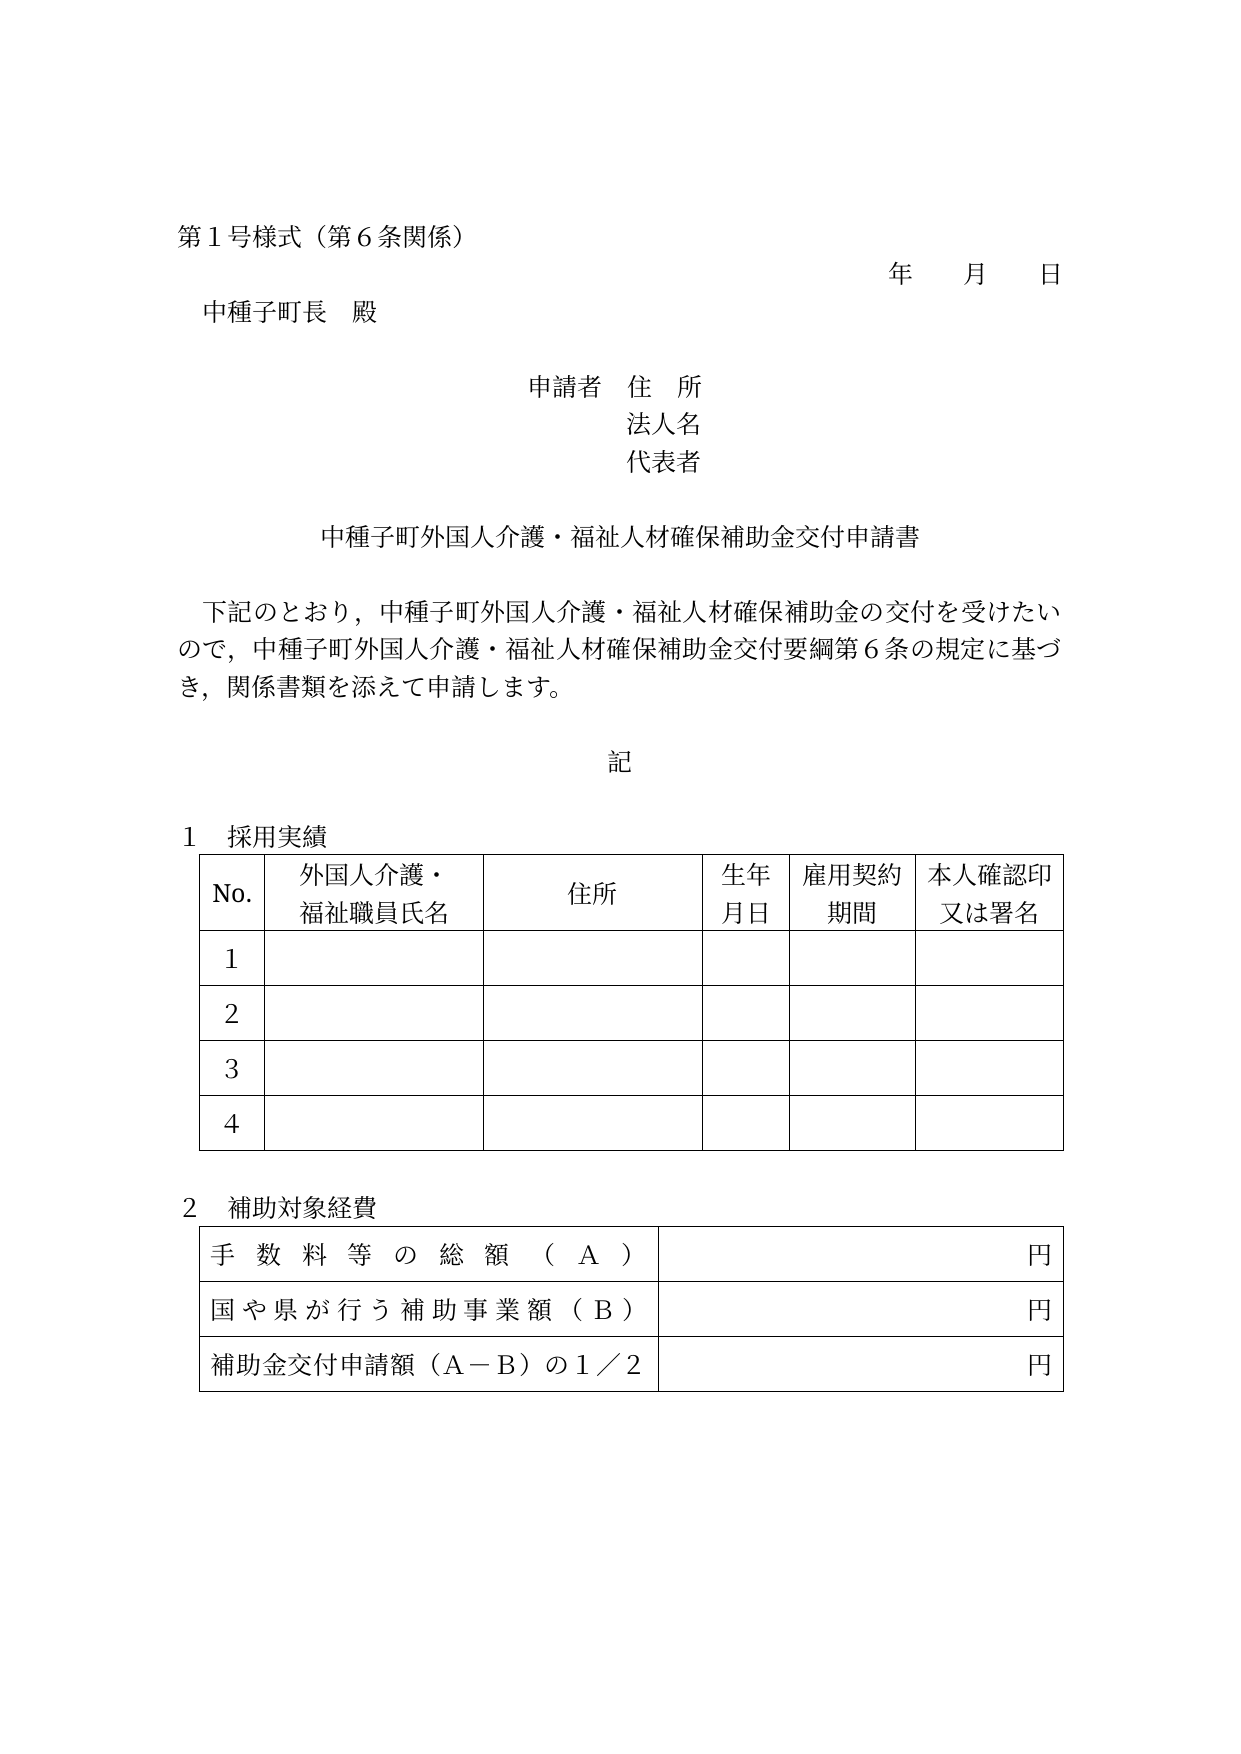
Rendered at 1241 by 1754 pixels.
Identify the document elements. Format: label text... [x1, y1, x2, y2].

table_cell [484, 986, 702, 1040]
table_cell ３ [200, 1041, 264, 1095]
table_cell [265, 986, 483, 1040]
table_cell [703, 931, 789, 985]
table_cell 円 [659, 1282, 1063, 1336]
text 中種子町長 殿 [177, 292, 1063, 329]
table_header 住所 [484, 855, 702, 930]
text 記 [177, 742, 1063, 779]
table_cell [484, 931, 702, 985]
text 申請者 住 所 [527, 367, 1063, 404]
table_cell [265, 1041, 483, 1095]
text 年 月 日 [177, 254, 1063, 292]
table_cell 国や県が行う補助事業額（Ｂ） [200, 1282, 658, 1336]
table_cell [790, 1096, 915, 1150]
text 法人名 [527, 404, 1063, 442]
table_cell 円 [659, 1337, 1063, 1391]
table_cell [703, 986, 789, 1040]
table_cell [484, 1096, 702, 1150]
table_cell [790, 986, 915, 1040]
table_cell [790, 1041, 915, 1095]
table_cell [265, 1096, 483, 1150]
table_header 雇用契約 期間 [790, 855, 915, 930]
table_cell [703, 1041, 789, 1095]
table_cell [916, 986, 1063, 1040]
table_cell [703, 1096, 789, 1150]
table_cell [916, 1096, 1063, 1150]
table_cell [916, 1041, 1063, 1095]
text 中種子町外国人介護・福祉人材確保補助金交付申請書 [177, 517, 1063, 554]
text 下記のとおり，中種子町外国人介護・福祉人材確保補助金の交付を受けたいので，中種子町外国人介護・福祉人材確保補助金交付要綱第６条の規定に基づき，関係書類を添えて申請します。 [177, 592, 1063, 704]
table_cell ４ [200, 1096, 264, 1150]
table_cell [916, 931, 1063, 985]
text 第１号様式（第６条関係） [177, 217, 1063, 254]
table_cell [484, 1041, 702, 1095]
text 代表者 [527, 442, 1063, 479]
table_cell １ [200, 931, 264, 985]
table_cell 補助金交付申請額（Ａ－Ｂ）の１／２ [200, 1337, 658, 1391]
table_header 本人確認印又は署名 [916, 855, 1063, 930]
table_header No. [200, 855, 264, 930]
text １ 採用実績 [177, 817, 1063, 854]
table_header 手数料等の総額（Ａ） [200, 1227, 658, 1281]
table_header 生年 月日 [703, 855, 789, 930]
table_cell ２ [200, 986, 264, 1040]
table_cell [790, 931, 915, 985]
table_header 円 [659, 1227, 1063, 1281]
table_cell [265, 931, 483, 985]
table_header 外国人介護・ 福祉職員氏名 [265, 855, 483, 930]
text ２ 補助対象経費 [177, 1188, 1063, 1226]
